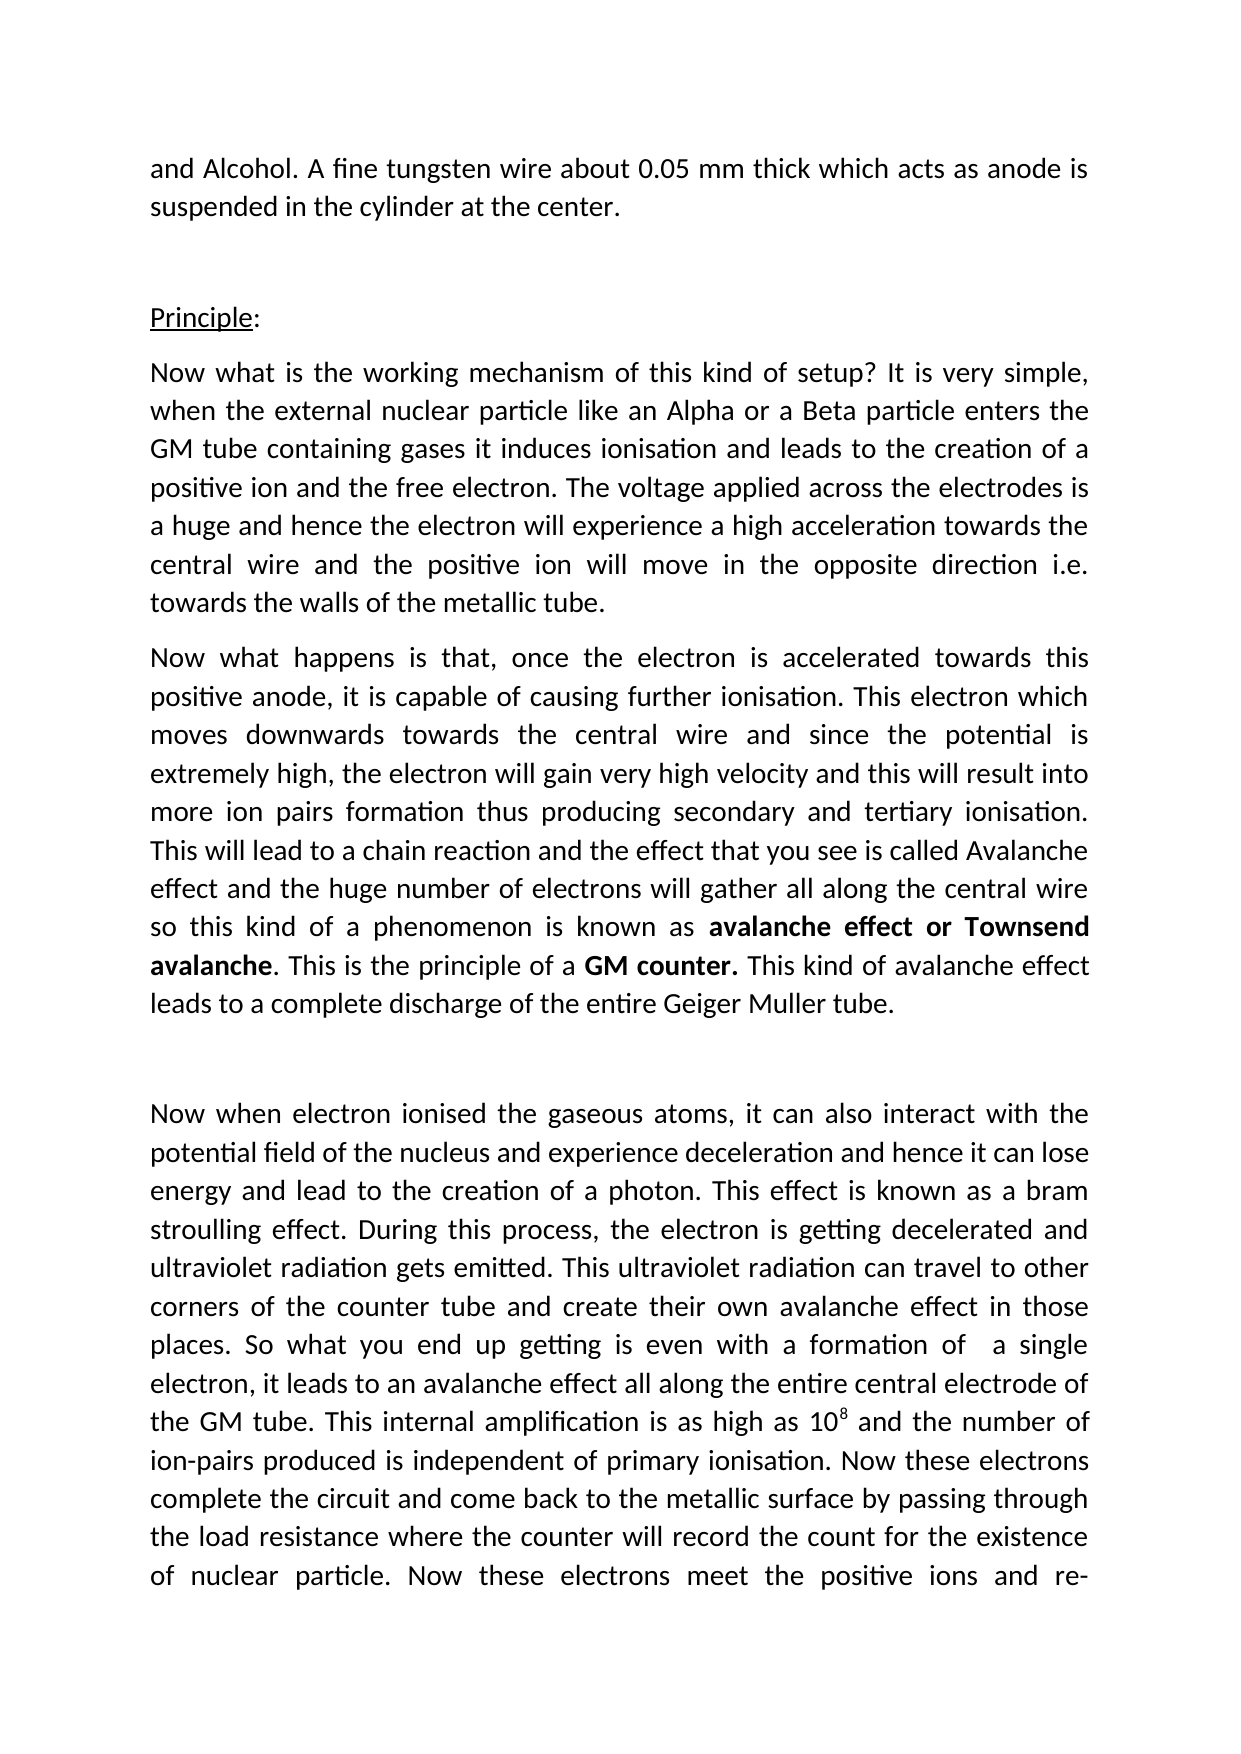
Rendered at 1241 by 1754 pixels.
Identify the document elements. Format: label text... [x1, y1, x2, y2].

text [150, 150, 1090, 224]
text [150, 1096, 1090, 1592]
text Now what happens is that, once the electron is accelerated towards this positive anode, it is capable of causing further ionisation. This electron which moves downwards towards the central wire and since the potential is extremely high, the electron will gain very high velocity and this will result into more ion pairs formation thus producing secondary and tertiary ionisation. This will lead to a chain reaction and the effect that you see is called Avalanche effect and the huge number of electrons will gather all along the central wire so this kind of a phenomenon is known as avalanche effect or Townsend avalanche. This is the principle of a GM counter. This kind of avalanche effect leads to a complete discharge of the entire Geiger Muller tube. [150, 639, 1090, 1021]
text Principle: [150, 299, 1090, 334]
text Now what is the working mechanism of this kind of setup? It is very simple, when the external nuclear particle like an Alpha or a Beta particle enters the GM tube containing gases it induces ionisation and leads to the creation of a positive ion and the free electron. The voltage applied across the electrodes is a huge and hence the electron will experience a high acceleration towards the central wire and the positive ion will move in the opposite direction i.e. towards the walls of the metallic tube. [150, 354, 1090, 620]
